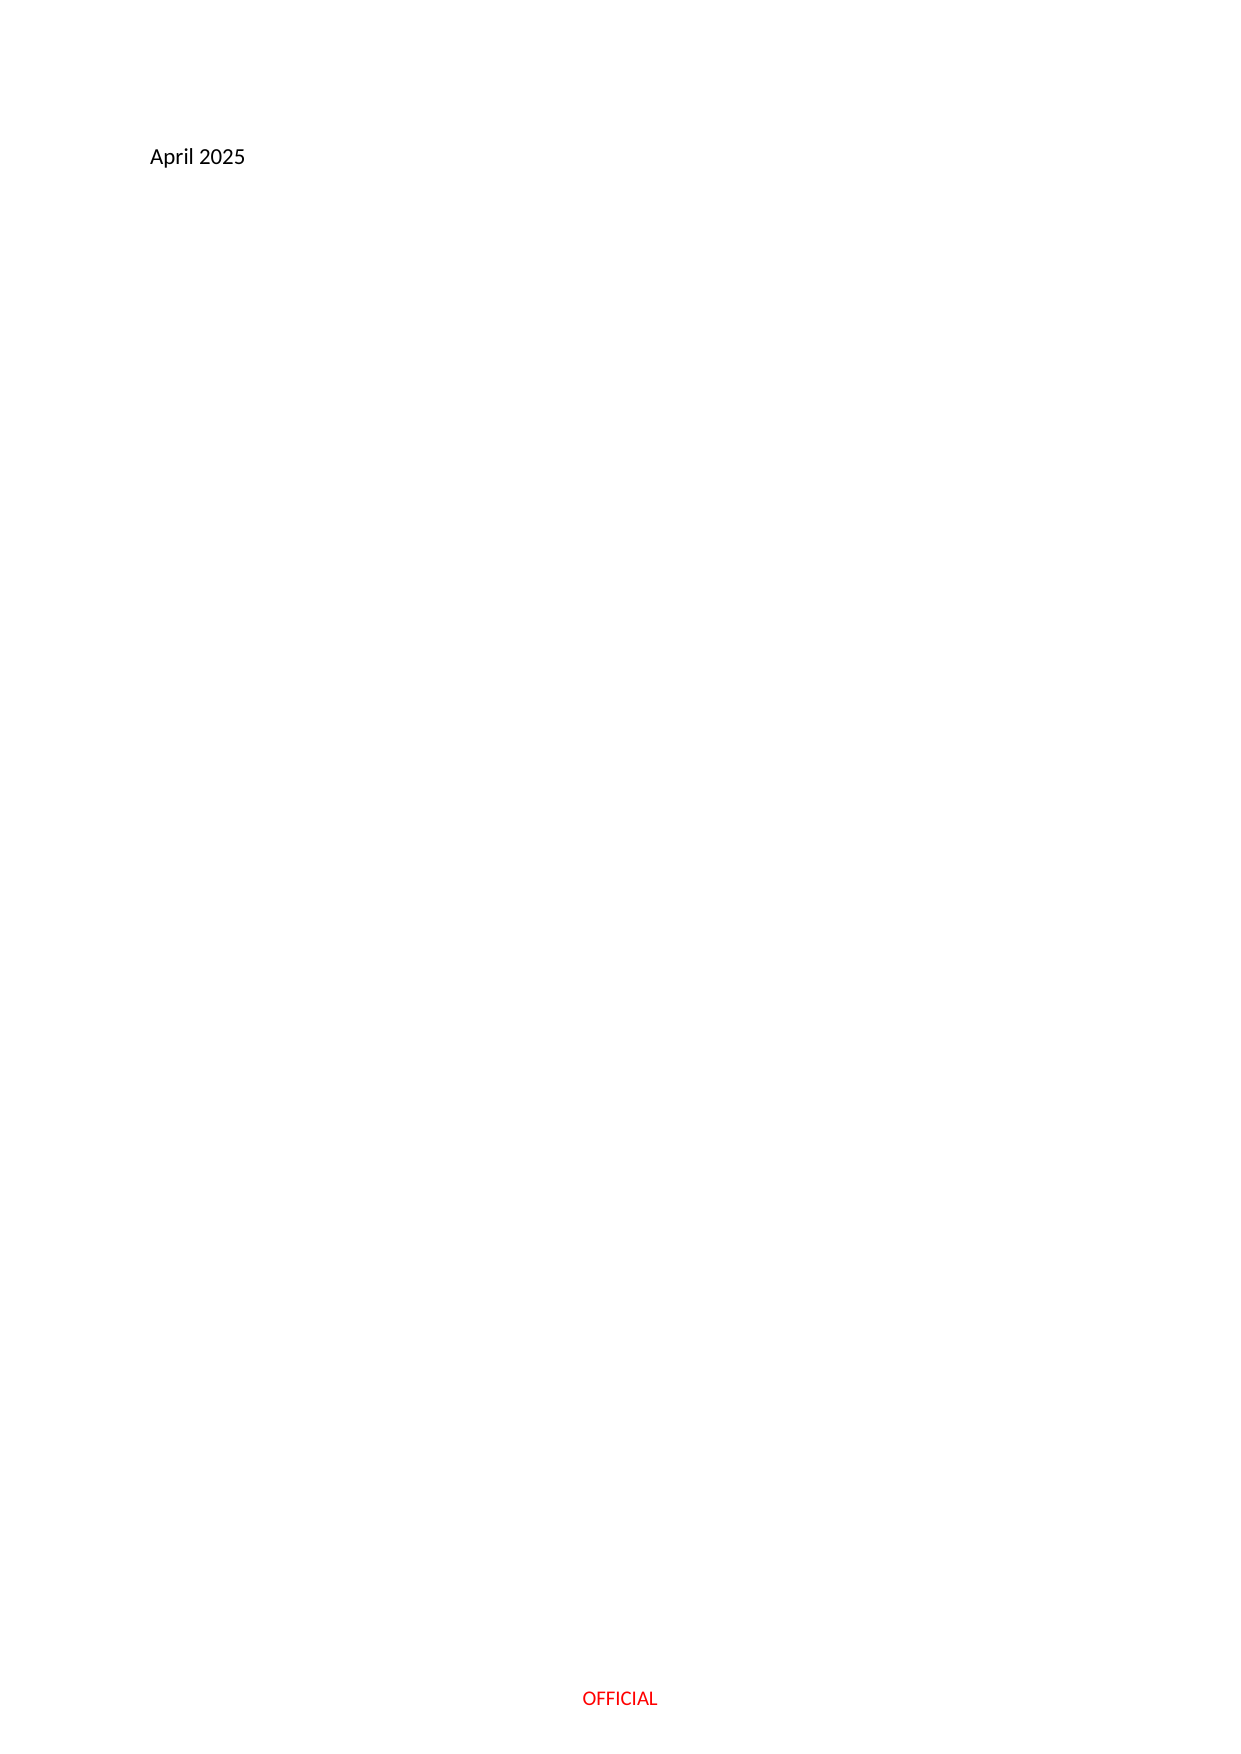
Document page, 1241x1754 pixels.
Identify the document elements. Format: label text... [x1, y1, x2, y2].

text April 2025 [150, 142, 1090, 170]
